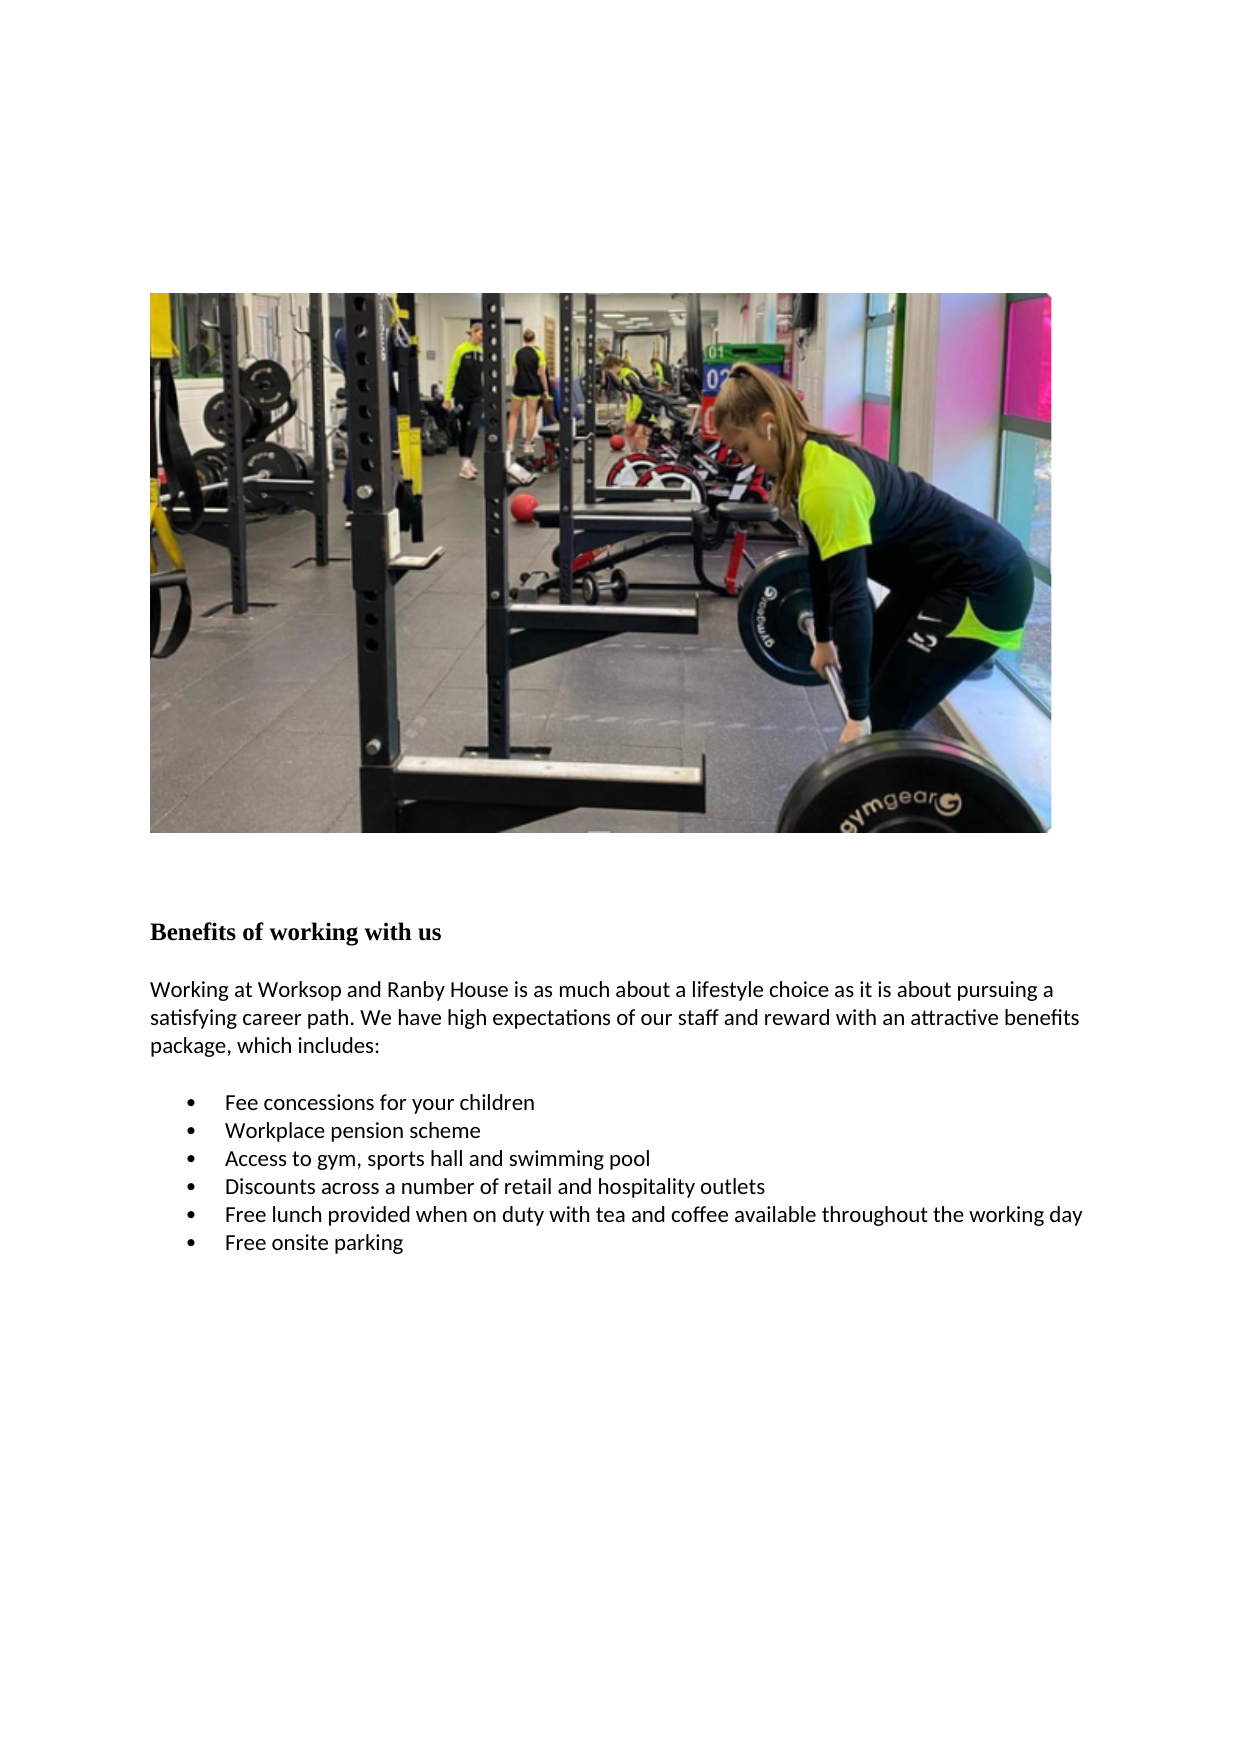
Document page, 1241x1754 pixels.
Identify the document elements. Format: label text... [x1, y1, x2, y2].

text Working at Worksop and Ranby House is as much about a lifestyle choice as it is about pursuing a satisfying career path. We have high expectations of our staff and reward with an attractive benefits package, which includes: [150, 975, 1090, 1059]
list Workplace pension scheme [187, 1116, 1090, 1144]
list Access to gym, sports hall and swimming pool [187, 1144, 1090, 1172]
list Free lunch provided when on duty with tea and coffee available throughout the working day [187, 1200, 1090, 1228]
text Benefits of working with us [150, 911, 1090, 946]
list Discounts across a number of retail and hospitality outlets [187, 1172, 1090, 1200]
list Free onsite parking [187, 1228, 1090, 1256]
picture [150, 293, 1052, 833]
list Fee concessions for your children [187, 1088, 1090, 1116]
